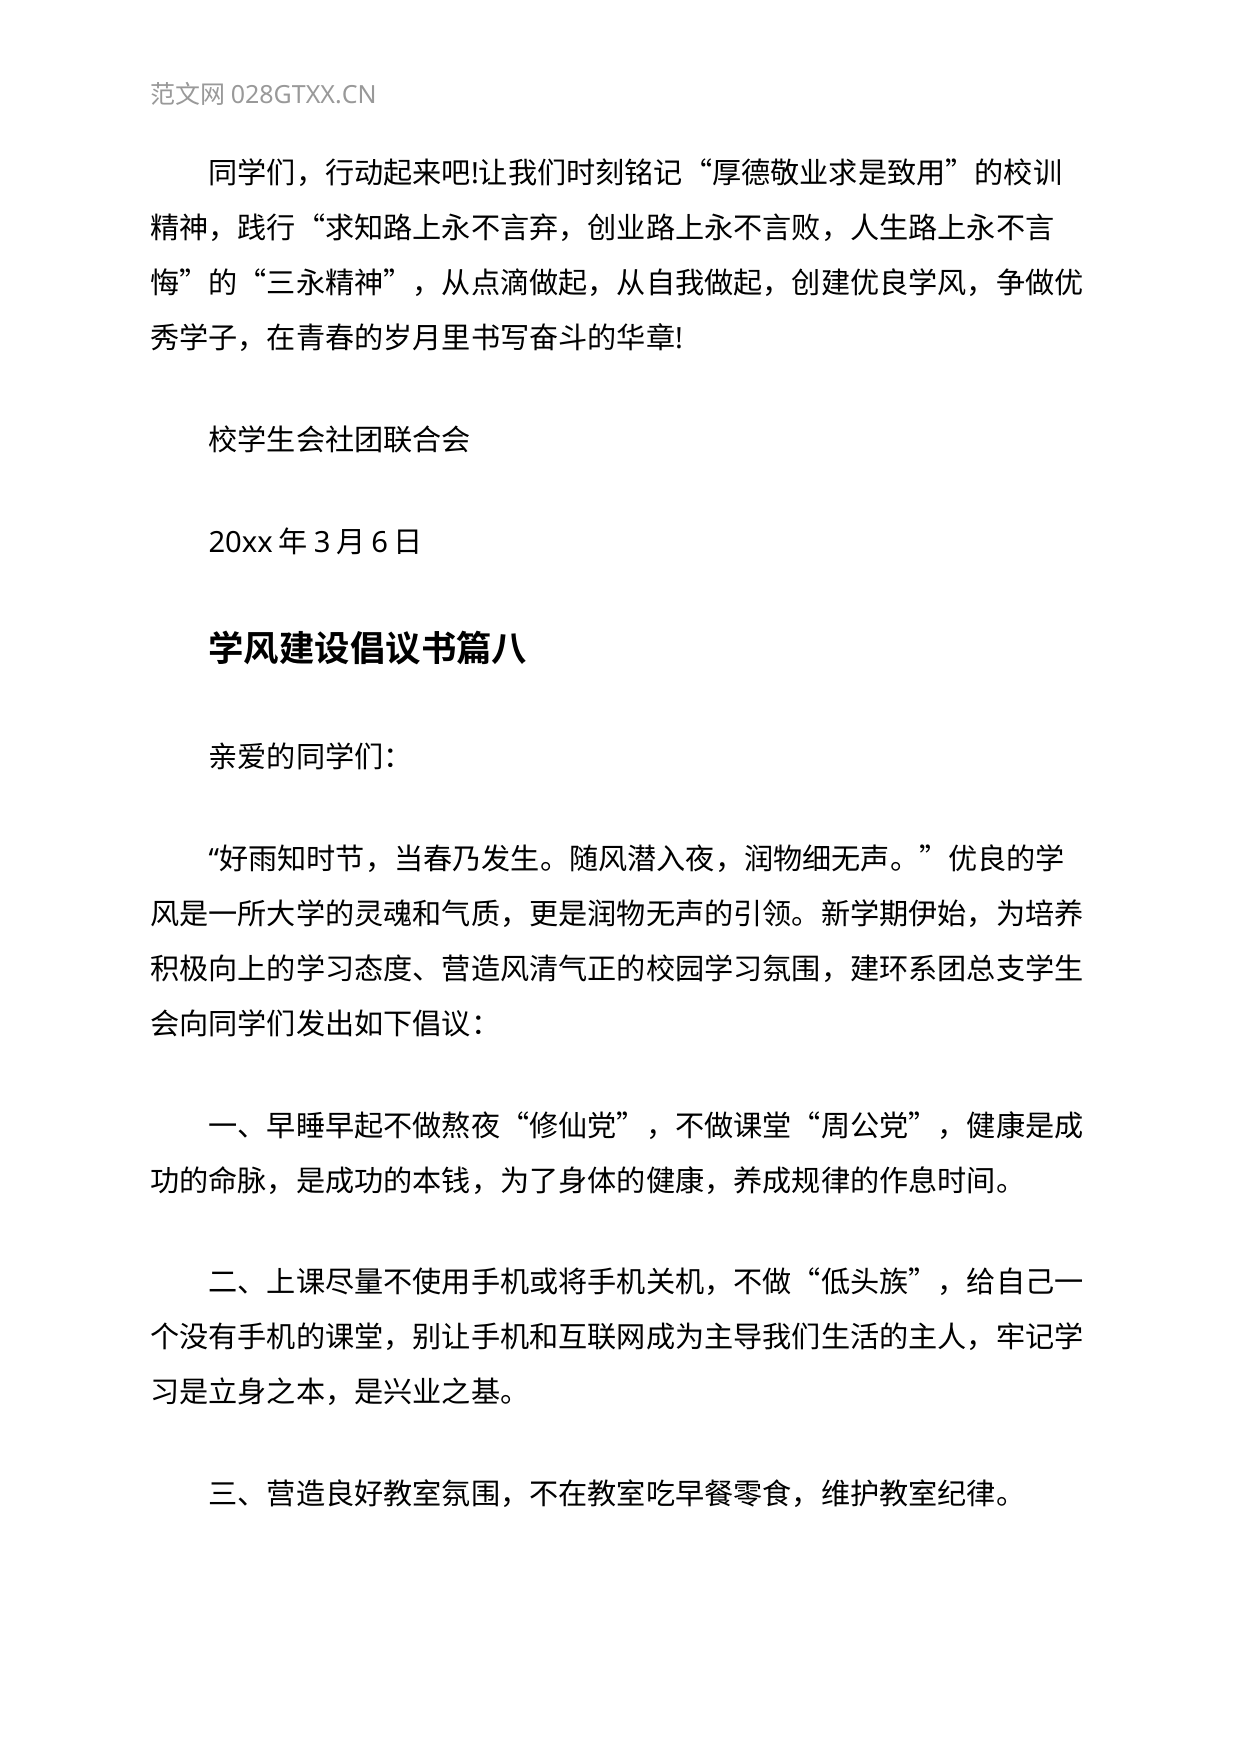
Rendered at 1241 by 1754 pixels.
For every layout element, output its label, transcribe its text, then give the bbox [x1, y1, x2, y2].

text 20xx年3月6日 [150, 518, 1090, 561]
text 学风建设倡议书篇八 [150, 621, 1090, 672]
text “好雨知时节，当春乃发生。随风潜入夜，润物细无声。”优良的学风是一所大学的灵魂和气质，更是润物无声的引领。新学期伊始，为培养积极向上的学习态度、营造风清气正的校园学习氛围，建环系团总支学生会向同学们发出如下倡议： [150, 836, 1090, 1043]
text 一、早睡早起不做熬夜“修仙党”，不做课堂“周公党”，健康是成功的命脉，是成功的本钱，为了身体的健康，养成规律的作息时间。 [150, 1102, 1090, 1199]
text 亲爱的同学们： [150, 734, 1090, 776]
text 二、上课尽量不使用手机或将手机关机，不做“低头族”，给自己一个没有手机的课堂，别让手机和互联网成为主导我们生活的主人，牢记学习是立身之本，是兴业之基。 [150, 1259, 1090, 1411]
text 校学生会社团联合会 [150, 417, 1090, 459]
text 三、营造良好教室氛围，不在教室吃早餐零食，维护教室纪律。 [150, 1471, 1090, 1513]
text 同学们，行动起来吧!让我们时刻铭记“厚德敬业求是致用”的校训精神，践行“求知路上永不言弃，创业路上永不言败，人生路上永不言悔”的“三永精神”，从点滴做起，从自我做起，创建优良学风，争做优秀学子，在青春的岁月里书写奋斗的华章! [150, 150, 1090, 357]
